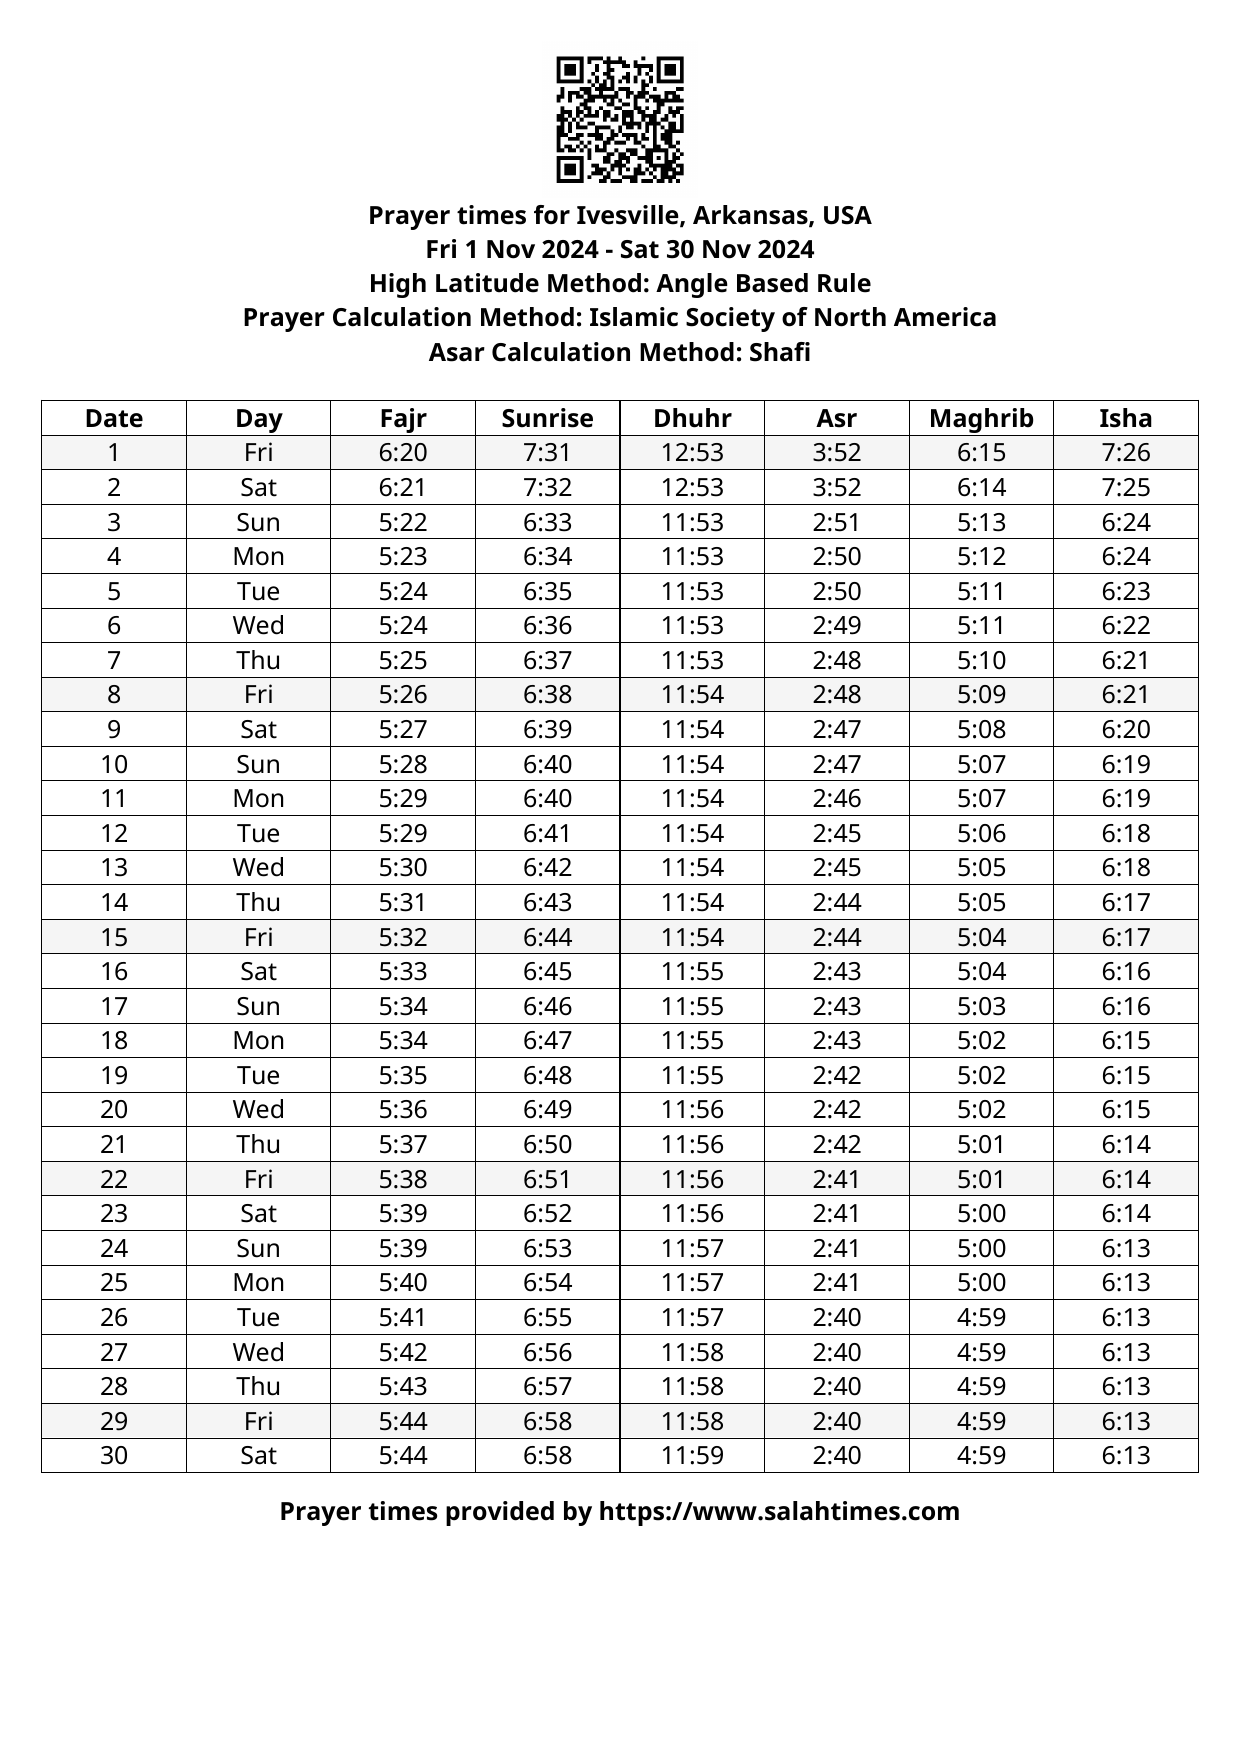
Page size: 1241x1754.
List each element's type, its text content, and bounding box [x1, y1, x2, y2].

table_cell 6:17 [1054, 920, 1198, 953]
table_cell 3:52 [765, 470, 909, 504]
table_cell 6:35 [476, 574, 619, 607]
table_cell 11:57 [621, 1300, 764, 1334]
table_cell 11:56 [621, 1093, 764, 1126]
table_cell Sat [187, 470, 330, 504]
table_cell 7:26 [1054, 436, 1198, 469]
table_cell Mon [187, 1266, 330, 1299]
table_cell 6:13 [1054, 1300, 1198, 1334]
table_cell 5:30 [331, 851, 475, 884]
table_cell 5:31 [331, 885, 475, 919]
table_cell 5:23 [331, 539, 475, 573]
table_cell 5:04 [910, 954, 1053, 988]
table_cell Tue [187, 1058, 330, 1092]
table_cell 6:45 [476, 954, 619, 988]
table_cell 2:46 [765, 781, 909, 815]
table_cell 7:32 [476, 470, 619, 504]
table_cell 6:37 [476, 643, 619, 677]
table_cell 5:11 [910, 609, 1053, 642]
table_cell 5:29 [331, 816, 475, 849]
text Fri 1 Nov 2024 - Sat 30 Nov 2024 [42, 232, 1198, 266]
table_cell 6:40 [476, 747, 619, 780]
table_cell 5:02 [910, 1093, 1053, 1126]
table_cell 2:43 [765, 1024, 909, 1057]
table_header Day [187, 401, 330, 434]
table_cell 5:01 [910, 1127, 1053, 1161]
table_cell 11:53 [621, 505, 764, 538]
table_cell 11:55 [621, 954, 764, 988]
table_cell 11:57 [621, 1231, 764, 1264]
table_cell 11:54 [621, 781, 764, 815]
table_cell 2:41 [765, 1196, 909, 1230]
table_cell 6:13 [1054, 1439, 1198, 1472]
table_cell Wed [187, 1093, 330, 1126]
table_cell 5:03 [910, 989, 1053, 1022]
table_cell 21 [42, 1127, 186, 1161]
table_cell 11:54 [621, 885, 764, 919]
table_cell 6:57 [476, 1369, 619, 1403]
table_cell 11:54 [621, 816, 764, 849]
table_cell 6:46 [476, 989, 619, 1022]
table_cell 11 [42, 781, 186, 815]
table_cell 6:14 [1054, 1127, 1198, 1161]
table_cell 6:47 [476, 1024, 619, 1057]
table_cell 5:34 [331, 989, 475, 1022]
table_cell 4:59 [910, 1335, 1053, 1368]
table_cell Sun [187, 1231, 330, 1264]
table_cell 2:45 [765, 816, 909, 849]
table_cell 11:59 [621, 1439, 764, 1472]
table_cell 5:39 [331, 1231, 475, 1264]
table_cell 6:24 [1054, 539, 1198, 573]
table_cell 5:02 [910, 1024, 1053, 1057]
table_cell 11:58 [621, 1335, 764, 1368]
table_cell 11:55 [621, 1058, 764, 1092]
table_cell 5:07 [910, 781, 1053, 815]
table_cell Tue [187, 574, 330, 607]
table_cell 6:20 [331, 436, 475, 469]
table_cell 5:06 [910, 816, 1053, 849]
table_cell Mon [187, 1024, 330, 1057]
table_cell 6:20 [1054, 712, 1198, 746]
table_cell 6:58 [476, 1404, 619, 1437]
table_cell 2:44 [765, 885, 909, 919]
table_cell 8 [42, 678, 186, 711]
table_cell 9 [42, 712, 186, 746]
table_cell Sun [187, 505, 330, 538]
text Prayer Calculation Method: Islamic Society of North America [42, 300, 1198, 334]
table_cell 6:41 [476, 816, 619, 849]
table_cell 5:05 [910, 885, 1053, 919]
text Prayer times for Ivesville, Arkansas, USA [42, 198, 1198, 232]
table_cell 25 [42, 1266, 186, 1299]
table_cell 6:14 [1054, 1196, 1198, 1230]
table_cell 6:53 [476, 1231, 619, 1264]
table_cell Thu [187, 1369, 330, 1403]
table_cell 5:07 [910, 747, 1053, 780]
table_cell 5:00 [910, 1196, 1053, 1230]
table_cell 5:25 [331, 643, 475, 677]
table_cell 5:29 [331, 781, 475, 815]
table_cell 6 [42, 609, 186, 642]
table_cell 6:15 [1054, 1093, 1198, 1126]
table_cell 11:55 [621, 989, 764, 1022]
table_cell 5:33 [331, 954, 475, 988]
table_cell 5:00 [910, 1231, 1053, 1264]
table_cell 5:42 [331, 1335, 475, 1368]
table_cell 16 [42, 954, 186, 988]
table_cell 22 [42, 1162, 186, 1195]
table_cell 26 [42, 1300, 186, 1334]
table_cell 6:19 [1054, 747, 1198, 780]
table_cell 6:33 [476, 505, 619, 538]
table_cell 6:42 [476, 851, 619, 884]
table_cell 4:59 [910, 1439, 1053, 1472]
table_cell 11:58 [621, 1369, 764, 1403]
table_cell 6:15 [910, 436, 1053, 469]
table_cell 2:44 [765, 920, 909, 953]
table_cell 2:47 [765, 712, 909, 746]
table_cell 6:40 [476, 781, 619, 815]
table_cell Thu [187, 1127, 330, 1161]
table_cell 5:44 [331, 1439, 475, 1472]
table_cell 23 [42, 1196, 186, 1230]
table_cell 17 [42, 989, 186, 1022]
table_cell 12:53 [621, 436, 764, 469]
table_cell 6:14 [1054, 1162, 1198, 1195]
table_cell 4 [42, 539, 186, 573]
table_cell 6:49 [476, 1093, 619, 1126]
table_cell 11:56 [621, 1196, 764, 1230]
table_cell 15 [42, 920, 186, 953]
table_cell 5:11 [910, 574, 1053, 607]
table_cell 6:48 [476, 1058, 619, 1092]
table_cell 5:41 [331, 1300, 475, 1334]
table_cell Wed [187, 851, 330, 884]
table_cell 5:09 [910, 678, 1053, 711]
table_cell 6:34 [476, 539, 619, 573]
table_cell Fri [187, 1162, 330, 1195]
table_cell 19 [42, 1058, 186, 1092]
table_cell 11:56 [621, 1162, 764, 1195]
table_cell 4:59 [910, 1404, 1053, 1437]
table_cell 14 [42, 885, 186, 919]
table_cell 2:48 [765, 678, 909, 711]
table_cell Tue [187, 1300, 330, 1334]
table_cell 5:01 [910, 1162, 1053, 1195]
table_cell 5:22 [331, 505, 475, 538]
table_cell Sat [187, 712, 330, 746]
table_cell 6:44 [476, 920, 619, 953]
table_cell 6:21 [331, 470, 475, 504]
table_cell 11:53 [621, 574, 764, 607]
table_cell Fri [187, 920, 330, 953]
table_cell 6:51 [476, 1162, 619, 1195]
table_cell Mon [187, 781, 330, 815]
table_cell 6:21 [1054, 678, 1198, 711]
table_cell 7 [42, 643, 186, 677]
table_cell Sun [187, 747, 330, 780]
table_cell 2:42 [765, 1058, 909, 1092]
table_cell 11:53 [621, 643, 764, 677]
table_cell Sat [187, 954, 330, 988]
table_cell 6:19 [1054, 781, 1198, 815]
table_cell 5:08 [910, 712, 1053, 746]
table_cell 12:53 [621, 470, 764, 504]
text Prayer times provided by https://www.salahtimes.com [42, 1494, 1198, 1528]
table_cell 4:59 [910, 1300, 1053, 1334]
table_cell 5:24 [331, 609, 475, 642]
table_cell 5 [42, 574, 186, 607]
table_cell 2:41 [765, 1231, 909, 1264]
table_cell 2:50 [765, 574, 909, 607]
table_cell 6:43 [476, 885, 619, 919]
table_cell 7:31 [476, 436, 619, 469]
table_cell 6:39 [476, 712, 619, 746]
table_cell 2:51 [765, 505, 909, 538]
table_cell 6:18 [1054, 816, 1198, 849]
table_cell 29 [42, 1404, 186, 1437]
table_cell 2:41 [765, 1266, 909, 1299]
table_cell 5:32 [331, 920, 475, 953]
table_cell 5:24 [331, 574, 475, 607]
table_cell 6:55 [476, 1300, 619, 1334]
table_cell 11:54 [621, 747, 764, 780]
table_cell 5:12 [910, 539, 1053, 573]
table_cell 4:59 [910, 1369, 1053, 1403]
table_cell 1 [42, 436, 186, 469]
table_cell 5:10 [910, 643, 1053, 677]
table_cell 5:28 [331, 747, 475, 780]
table_cell 28 [42, 1369, 186, 1403]
table_header Asr [765, 401, 909, 434]
table_header Isha [1054, 401, 1198, 434]
table_cell 11:58 [621, 1404, 764, 1437]
table_cell Tue [187, 816, 330, 849]
table_cell 2:40 [765, 1335, 909, 1368]
table_cell 6:22 [1054, 609, 1198, 642]
table_cell Mon [187, 539, 330, 573]
table_cell 5:36 [331, 1093, 475, 1126]
table_cell 6:50 [476, 1127, 619, 1161]
table_cell 2:40 [765, 1369, 909, 1403]
table_cell 13 [42, 851, 186, 884]
table_cell 11:54 [621, 712, 764, 746]
table_cell 30 [42, 1439, 186, 1472]
table_cell 27 [42, 1335, 186, 1368]
table_cell 2:50 [765, 539, 909, 573]
table_cell 5:13 [910, 505, 1053, 538]
table_cell 11:57 [621, 1266, 764, 1299]
table_cell 6:58 [476, 1439, 619, 1472]
table_cell 5:02 [910, 1058, 1053, 1092]
table_header Dhuhr [621, 401, 764, 434]
table_cell 6:21 [1054, 643, 1198, 677]
table_cell 11:54 [621, 920, 764, 953]
table_cell Wed [187, 1335, 330, 1368]
table_cell 2:43 [765, 989, 909, 1022]
table_cell 5:27 [331, 712, 475, 746]
table_cell 2:42 [765, 1093, 909, 1126]
table_cell 2:40 [765, 1404, 909, 1437]
table_header Date [42, 401, 186, 434]
table_cell 6:15 [1054, 1024, 1198, 1057]
table_cell 12 [42, 816, 186, 849]
table_cell Sun [187, 989, 330, 1022]
table_cell 5:00 [910, 1266, 1053, 1299]
table_cell 10 [42, 747, 186, 780]
table_cell 2:40 [765, 1439, 909, 1472]
table_cell 2:42 [765, 1127, 909, 1161]
table_cell 5:39 [331, 1196, 475, 1230]
table_cell 7:25 [1054, 470, 1198, 504]
table_cell 5:34 [331, 1024, 475, 1057]
table_cell 3 [42, 505, 186, 538]
table_cell 6:13 [1054, 1231, 1198, 1264]
table_cell 2 [42, 470, 186, 504]
table_cell 6:16 [1054, 954, 1198, 988]
table_cell 6:17 [1054, 885, 1198, 919]
table_cell Sat [187, 1196, 330, 1230]
table_cell Fri [187, 678, 330, 711]
table_cell Sat [187, 1439, 330, 1472]
table_cell 2:40 [765, 1300, 909, 1334]
table_cell 5:05 [910, 851, 1053, 884]
table_cell 18 [42, 1024, 186, 1057]
table_cell 6:24 [1054, 505, 1198, 538]
table_cell 11:55 [621, 1024, 764, 1057]
table_cell 2:47 [765, 747, 909, 780]
table_cell 20 [42, 1093, 186, 1126]
table_cell 6:38 [476, 678, 619, 711]
table_header Fajr [331, 401, 475, 434]
table_cell Wed [187, 609, 330, 642]
table_cell 5:38 [331, 1162, 475, 1195]
table_cell 24 [42, 1231, 186, 1264]
table_cell 6:18 [1054, 851, 1198, 884]
table_cell Thu [187, 643, 330, 677]
table_cell 6:52 [476, 1196, 619, 1230]
table_cell 6:13 [1054, 1369, 1198, 1403]
table_cell 6:13 [1054, 1404, 1198, 1437]
table_cell Fri [187, 436, 330, 469]
table_cell 11:53 [621, 539, 764, 573]
table_cell 6:56 [476, 1335, 619, 1368]
table_cell 2:41 [765, 1162, 909, 1195]
table_cell 5:44 [331, 1404, 475, 1437]
table_cell 5:35 [331, 1058, 475, 1092]
table_header Maghrib [910, 401, 1053, 434]
table_cell 5:37 [331, 1127, 475, 1161]
table_cell 6:23 [1054, 574, 1198, 607]
table_cell 11:54 [621, 678, 764, 711]
text High Latitude Method: Angle Based Rule [42, 266, 1198, 300]
table_cell 2:48 [765, 643, 909, 677]
table_cell 6:36 [476, 609, 619, 642]
table_cell 5:43 [331, 1369, 475, 1403]
table_cell 11:56 [621, 1127, 764, 1161]
table_cell 11:53 [621, 609, 764, 642]
table_cell 6:54 [476, 1266, 619, 1299]
table_cell Fri [187, 1404, 330, 1437]
table_cell 3:52 [765, 436, 909, 469]
table_cell 2:49 [765, 609, 909, 642]
table_cell 2:45 [765, 851, 909, 884]
table_header Sunrise [476, 401, 619, 434]
text Asar Calculation Method: Shafi [42, 334, 1198, 368]
table_cell 6:15 [1054, 1058, 1198, 1092]
table_cell Thu [187, 885, 330, 919]
table_cell 2:43 [765, 954, 909, 988]
table_cell 5:26 [331, 678, 475, 711]
table_cell 11:54 [621, 851, 764, 884]
table_cell 6:16 [1054, 989, 1198, 1022]
table_cell 5:40 [331, 1266, 475, 1299]
picture [542, 41, 699, 198]
table_cell 6:13 [1054, 1335, 1198, 1368]
table_cell 5:04 [910, 920, 1053, 953]
table_cell 6:14 [910, 470, 1053, 504]
table_cell 6:13 [1054, 1266, 1198, 1299]
